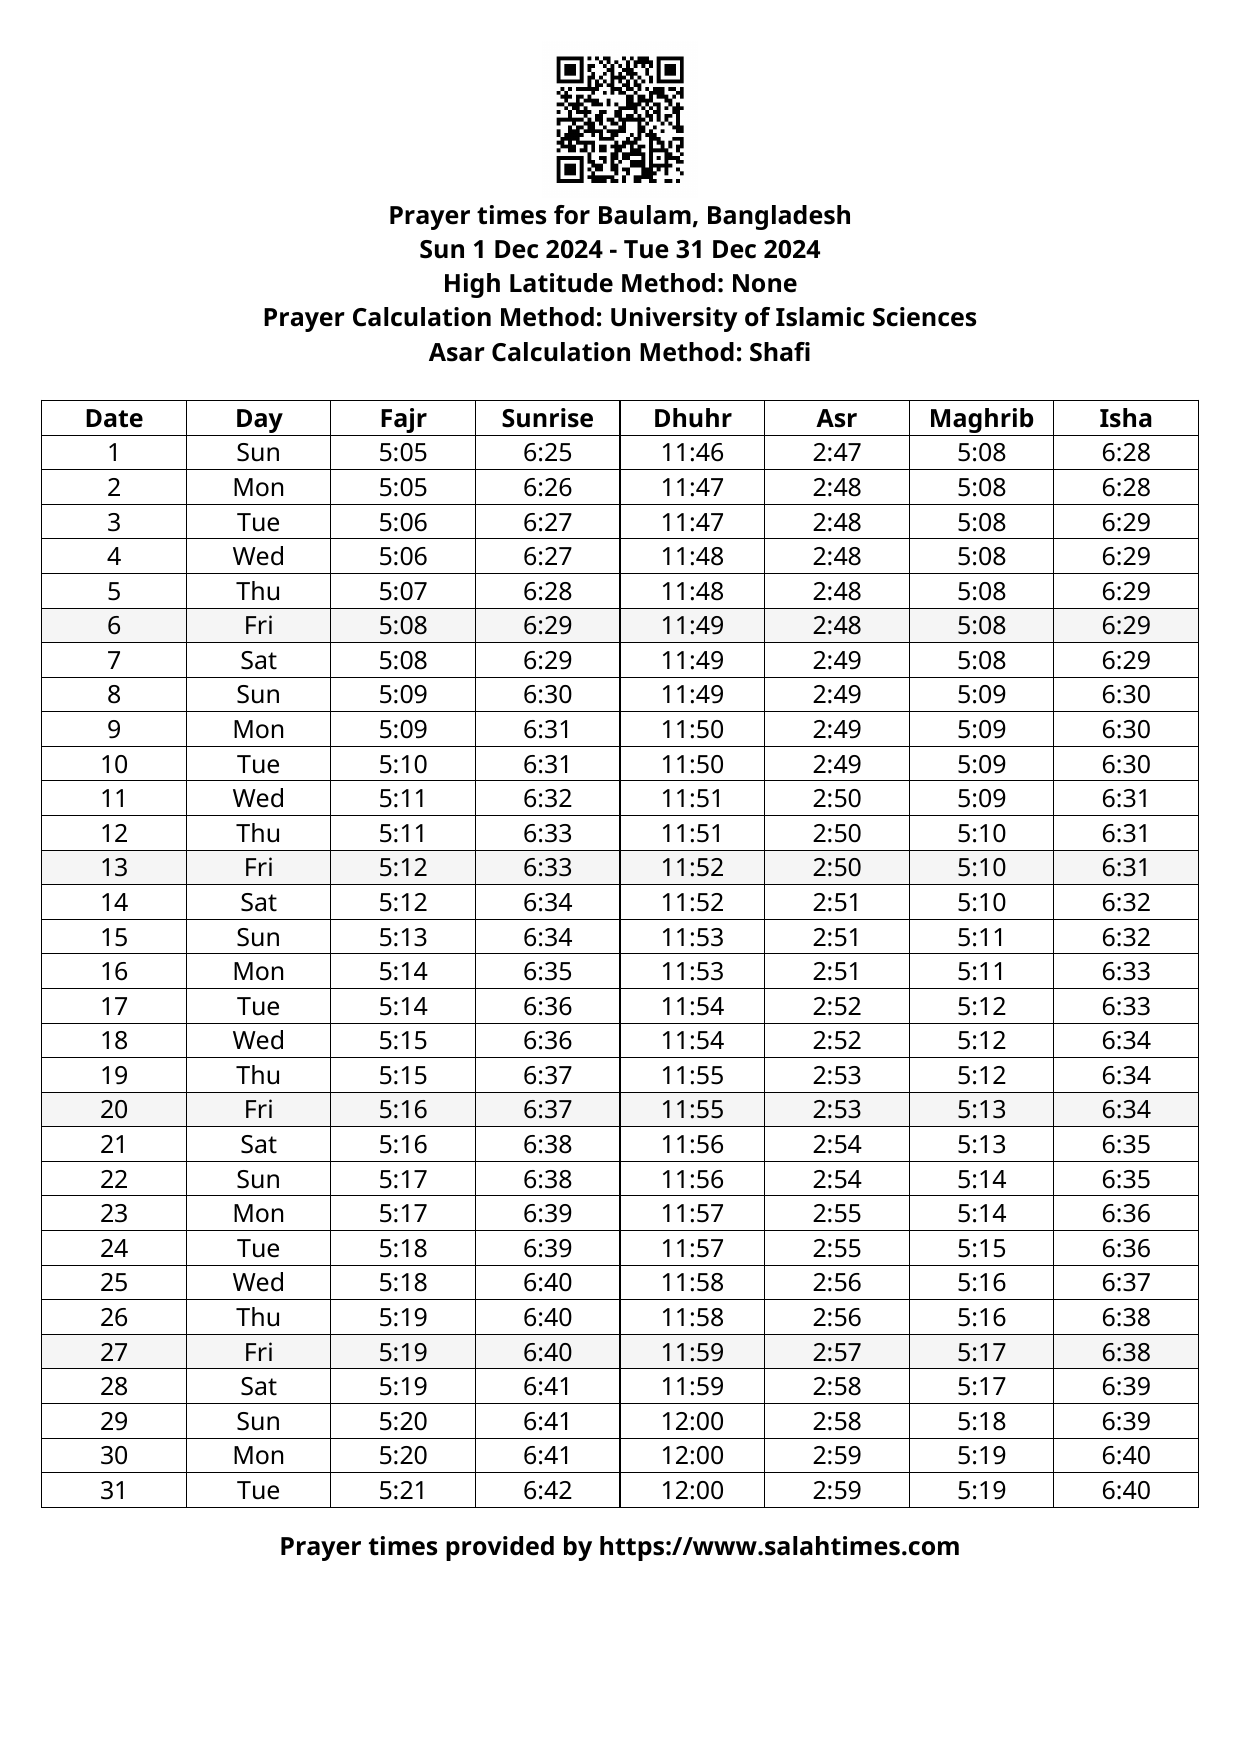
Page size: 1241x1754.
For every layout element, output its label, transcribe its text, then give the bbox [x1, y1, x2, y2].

table_cell 6:32 [1054, 920, 1198, 953]
table_cell 8 [42, 678, 186, 711]
table_cell 11:59 [621, 1335, 764, 1368]
table_cell 5:18 [331, 1266, 475, 1299]
table_cell Mon [187, 1196, 330, 1230]
table_cell Tue [187, 1473, 330, 1507]
table_cell Fri [187, 1093, 330, 1126]
table_cell 5:08 [910, 470, 1053, 504]
table_cell 6:30 [476, 678, 619, 711]
table_cell 6:28 [1054, 470, 1198, 504]
table_cell Wed [187, 781, 330, 815]
table_cell 2:55 [765, 1231, 909, 1264]
table_cell 5:08 [331, 643, 475, 677]
table_cell 5:17 [910, 1369, 1053, 1403]
table_cell 5:09 [910, 781, 1053, 815]
table_cell 6:29 [1054, 539, 1198, 573]
table_cell 5:12 [910, 989, 1053, 1022]
table_cell Fri [187, 851, 330, 884]
table_cell 6:29 [1054, 574, 1198, 607]
table_cell Wed [187, 1266, 330, 1299]
table_cell 6:33 [476, 816, 619, 849]
table_cell 11:59 [621, 1369, 764, 1403]
table_cell 5:15 [331, 1058, 475, 1092]
table_cell 27 [42, 1335, 186, 1368]
table_cell 5:14 [910, 1162, 1053, 1195]
table_cell 2:50 [765, 816, 909, 849]
table_cell Tue [187, 505, 330, 538]
table_cell Sat [187, 885, 330, 919]
table_cell 6:41 [476, 1369, 619, 1403]
table_cell 17 [42, 989, 186, 1022]
table_cell 23 [42, 1196, 186, 1230]
table_cell Sat [187, 1127, 330, 1161]
table_cell 19 [42, 1058, 186, 1092]
table_cell 11:56 [621, 1127, 764, 1161]
table_cell 11:57 [621, 1231, 764, 1264]
table_cell 5:17 [910, 1335, 1053, 1368]
table_cell 1 [42, 436, 186, 469]
table_cell 5:19 [331, 1300, 475, 1334]
table_cell 11:58 [621, 1300, 764, 1334]
table_cell 5:19 [331, 1369, 475, 1403]
table_cell 5:09 [331, 678, 475, 711]
table_cell 6:32 [476, 781, 619, 815]
table_cell 21 [42, 1127, 186, 1161]
table_cell 5:10 [910, 885, 1053, 919]
table_cell 5:09 [910, 678, 1053, 711]
text Sun 1 Dec 2024 - Tue 31 Dec 2024 [42, 232, 1198, 266]
table_cell 6:31 [476, 747, 619, 780]
table_cell 6:36 [476, 1024, 619, 1057]
table_cell 6:36 [476, 989, 619, 1022]
table_cell 5:10 [331, 747, 475, 780]
table_cell 6:29 [476, 643, 619, 677]
table_cell 2:55 [765, 1196, 909, 1230]
table_cell 2:57 [765, 1335, 909, 1368]
table_cell 6:31 [1054, 851, 1198, 884]
table_cell 5:18 [910, 1404, 1053, 1437]
table_cell 6:29 [1054, 505, 1198, 538]
table_cell 2:56 [765, 1266, 909, 1299]
table_cell 11:51 [621, 781, 764, 815]
table_cell 2:50 [765, 851, 909, 884]
table_header Dhuhr [621, 401, 764, 434]
table_cell 5:15 [910, 1231, 1053, 1264]
table_cell Sun [187, 436, 330, 469]
table_cell Wed [187, 1024, 330, 1057]
table_cell 2:54 [765, 1127, 909, 1161]
table_cell 6:31 [1054, 816, 1198, 849]
table_cell 5:06 [331, 505, 475, 538]
table_cell 11:52 [621, 885, 764, 919]
table_cell 6:35 [1054, 1162, 1198, 1195]
table_cell 5:10 [910, 851, 1053, 884]
table_cell 5:15 [331, 1024, 475, 1057]
table_cell 2:58 [765, 1404, 909, 1437]
table_cell 2:56 [765, 1300, 909, 1334]
table_cell 11:51 [621, 816, 764, 849]
table_cell 2:48 [765, 539, 909, 573]
table_cell 6:27 [476, 539, 619, 573]
table_header Asr [765, 401, 909, 434]
table_cell 2:51 [765, 885, 909, 919]
table_cell 28 [42, 1369, 186, 1403]
table_cell 2:51 [765, 920, 909, 953]
table_cell 6:29 [476, 609, 619, 642]
table_cell 11 [42, 781, 186, 815]
table_cell 5:19 [910, 1439, 1053, 1472]
table_cell 2:52 [765, 989, 909, 1022]
table_cell 6:42 [476, 1473, 619, 1507]
table_cell 6:33 [1054, 954, 1198, 988]
table_header Day [187, 401, 330, 434]
table_cell 5:11 [910, 920, 1053, 953]
table_cell 5:08 [331, 609, 475, 642]
table_cell 5:21 [331, 1473, 475, 1507]
table_cell 6:39 [1054, 1404, 1198, 1437]
table_cell 2:49 [765, 643, 909, 677]
table_cell 5:12 [910, 1058, 1053, 1092]
table_cell Tue [187, 989, 330, 1022]
table_cell 11:53 [621, 954, 764, 988]
table_cell 6:41 [476, 1439, 619, 1472]
table_cell 11:57 [621, 1196, 764, 1230]
table_cell 2:59 [765, 1439, 909, 1472]
text High Latitude Method: None [42, 266, 1198, 300]
table_cell 11:58 [621, 1266, 764, 1299]
table_cell 11:54 [621, 989, 764, 1022]
table_cell 5:11 [910, 954, 1053, 988]
table_cell Sun [187, 1162, 330, 1195]
table_cell 6:31 [476, 712, 619, 746]
table_cell 6:37 [1054, 1266, 1198, 1299]
table_cell 6:28 [476, 574, 619, 607]
table_cell 11:49 [621, 643, 764, 677]
table_cell 31 [42, 1473, 186, 1507]
table_cell Mon [187, 712, 330, 746]
table_cell Wed [187, 539, 330, 573]
table_cell 6:35 [1054, 1127, 1198, 1161]
table_cell 5:09 [910, 712, 1053, 746]
table_cell 6:38 [1054, 1300, 1198, 1334]
table_cell 5:08 [910, 609, 1053, 642]
table_header Sunrise [476, 401, 619, 434]
table_cell 2:52 [765, 1024, 909, 1057]
table_cell 12:00 [621, 1473, 764, 1507]
table_cell 6:36 [1054, 1196, 1198, 1230]
table_cell 11:53 [621, 920, 764, 953]
table_header Fajr [331, 401, 475, 434]
table_cell 5:12 [331, 885, 475, 919]
table_cell 5:05 [331, 470, 475, 504]
table_cell 18 [42, 1024, 186, 1057]
table_cell 2:49 [765, 747, 909, 780]
table_cell 11:52 [621, 851, 764, 884]
table_cell 6:29 [1054, 643, 1198, 677]
table_cell 30 [42, 1439, 186, 1472]
table_cell 2:48 [765, 574, 909, 607]
table_cell 5:13 [910, 1093, 1053, 1126]
table_cell 29 [42, 1404, 186, 1437]
table_cell 5:12 [331, 851, 475, 884]
table_cell 12 [42, 816, 186, 849]
table_cell 5:13 [331, 920, 475, 953]
table_cell 5:16 [910, 1266, 1053, 1299]
table_cell Sun [187, 1404, 330, 1437]
table_cell 5:14 [331, 989, 475, 1022]
text Prayer times provided by https://www.salahtimes.com [42, 1528, 1198, 1563]
table_cell 6:39 [476, 1196, 619, 1230]
table_cell 5:20 [331, 1439, 475, 1472]
table_cell 5:17 [331, 1196, 475, 1230]
table_cell 11:46 [621, 436, 764, 469]
table_cell 11:48 [621, 539, 764, 573]
table_cell 25 [42, 1266, 186, 1299]
table_cell 6:40 [1054, 1439, 1198, 1472]
table_cell 5:08 [910, 643, 1053, 677]
table_cell 6:40 [476, 1335, 619, 1368]
table_cell 12:00 [621, 1404, 764, 1437]
text Asar Calculation Method: Shafi [42, 334, 1198, 368]
table_cell 5:08 [910, 436, 1053, 469]
table_cell 6:26 [476, 470, 619, 504]
table_cell 16 [42, 954, 186, 988]
table_cell 5:11 [331, 781, 475, 815]
table_cell 6:36 [1054, 1231, 1198, 1264]
table_cell 5:16 [910, 1300, 1053, 1334]
table_cell 5:16 [331, 1093, 475, 1126]
table_cell 2:49 [765, 678, 909, 711]
table_cell 2:49 [765, 712, 909, 746]
table_cell 2:51 [765, 954, 909, 988]
table_cell 11:49 [621, 678, 764, 711]
table_cell 5:17 [331, 1162, 475, 1195]
table_cell Mon [187, 470, 330, 504]
table_cell 6:32 [1054, 885, 1198, 919]
table_cell 6:37 [476, 1058, 619, 1092]
table_cell 5:14 [331, 954, 475, 988]
table_cell 5:08 [910, 505, 1053, 538]
table_cell 6:34 [1054, 1024, 1198, 1057]
table_cell 6:39 [1054, 1369, 1198, 1403]
table_cell 6:34 [1054, 1058, 1198, 1092]
table_cell 6:34 [476, 920, 619, 953]
table_cell 6:30 [1054, 747, 1198, 780]
table_cell 5:08 [910, 539, 1053, 573]
table_cell 5:14 [910, 1196, 1053, 1230]
table_cell 6:33 [1054, 989, 1198, 1022]
table_cell 5:07 [331, 574, 475, 607]
table_cell 6:40 [476, 1266, 619, 1299]
text Prayer times for Baulam, Bangladesh [42, 198, 1198, 232]
table_cell 12:00 [621, 1439, 764, 1472]
table_cell 2:47 [765, 436, 909, 469]
table_cell 6:41 [476, 1404, 619, 1437]
table_header Date [42, 401, 186, 434]
table_cell Tue [187, 1231, 330, 1264]
table_cell 11:55 [621, 1058, 764, 1092]
table_cell 5:10 [910, 816, 1053, 849]
table_cell 5:12 [910, 1024, 1053, 1057]
table_cell Thu [187, 1058, 330, 1092]
table_cell 2 [42, 470, 186, 504]
table_cell 15 [42, 920, 186, 953]
table_cell 14 [42, 885, 186, 919]
table_cell 13 [42, 851, 186, 884]
table_cell 5:18 [331, 1231, 475, 1264]
table_cell 6:38 [476, 1127, 619, 1161]
table_cell 5:05 [331, 436, 475, 469]
table_cell 6:38 [476, 1162, 619, 1195]
table_cell 6:30 [1054, 678, 1198, 711]
table_cell Mon [187, 954, 330, 988]
table_cell 6:38 [1054, 1335, 1198, 1368]
table_cell Tue [187, 747, 330, 780]
table_cell 6:31 [1054, 781, 1198, 815]
table_cell 6 [42, 609, 186, 642]
table_cell 10 [42, 747, 186, 780]
table_cell 6:35 [476, 954, 619, 988]
table_cell 6:40 [476, 1300, 619, 1334]
table_header Maghrib [910, 401, 1053, 434]
table_cell 11:50 [621, 712, 764, 746]
table_cell 2:53 [765, 1058, 909, 1092]
table_cell 6:34 [1054, 1093, 1198, 1126]
table_cell 5:16 [331, 1127, 475, 1161]
table_cell 2:50 [765, 781, 909, 815]
table_cell 6:33 [476, 851, 619, 884]
table_cell 5:09 [910, 747, 1053, 780]
table_cell Mon [187, 1439, 330, 1472]
table_cell 6:39 [476, 1231, 619, 1264]
table_cell 11:56 [621, 1162, 764, 1195]
table_cell 5:20 [331, 1404, 475, 1437]
table_cell 5:19 [910, 1473, 1053, 1507]
table_cell Fri [187, 1335, 330, 1368]
table_cell Sun [187, 920, 330, 953]
text Prayer Calculation Method: University of Islamic Sciences [42, 300, 1198, 334]
table_cell 11:47 [621, 470, 764, 504]
table_cell 2:48 [765, 470, 909, 504]
table_cell 5 [42, 574, 186, 607]
table_header Isha [1054, 401, 1198, 434]
table_cell 7 [42, 643, 186, 677]
table_cell 2:58 [765, 1369, 909, 1403]
table_cell 2:54 [765, 1162, 909, 1195]
table_cell Fri [187, 609, 330, 642]
table_cell 6:25 [476, 436, 619, 469]
table_cell 5:09 [331, 712, 475, 746]
table_cell Thu [187, 1300, 330, 1334]
table_cell Thu [187, 574, 330, 607]
table_cell 11:47 [621, 505, 764, 538]
table_cell Thu [187, 816, 330, 849]
table_cell 11:54 [621, 1024, 764, 1057]
table_cell 2:48 [765, 609, 909, 642]
table_cell 5:11 [331, 816, 475, 849]
table_cell 5:06 [331, 539, 475, 573]
table_cell Sat [187, 643, 330, 677]
table_cell 3 [42, 505, 186, 538]
picture [542, 41, 699, 198]
table_cell 5:13 [910, 1127, 1053, 1161]
table_cell 6:40 [1054, 1473, 1198, 1507]
table_cell 6:27 [476, 505, 619, 538]
table_cell 20 [42, 1093, 186, 1126]
table_cell 11:50 [621, 747, 764, 780]
table_cell 2:53 [765, 1093, 909, 1126]
table_cell 5:08 [910, 574, 1053, 607]
table_cell 2:48 [765, 505, 909, 538]
table_cell Sun [187, 678, 330, 711]
table_cell 6:30 [1054, 712, 1198, 746]
table_cell 11:55 [621, 1093, 764, 1126]
table_cell 5:19 [331, 1335, 475, 1368]
table_cell Sat [187, 1369, 330, 1403]
table_cell 6:37 [476, 1093, 619, 1126]
table_cell 22 [42, 1162, 186, 1195]
table_cell 4 [42, 539, 186, 573]
table_cell 9 [42, 712, 186, 746]
table_cell 11:49 [621, 609, 764, 642]
table_cell 24 [42, 1231, 186, 1264]
table_cell 6:28 [1054, 436, 1198, 469]
table_cell 6:29 [1054, 609, 1198, 642]
table_cell 11:48 [621, 574, 764, 607]
table_cell 26 [42, 1300, 186, 1334]
table_cell 2:59 [765, 1473, 909, 1507]
table_cell 6:34 [476, 885, 619, 919]
